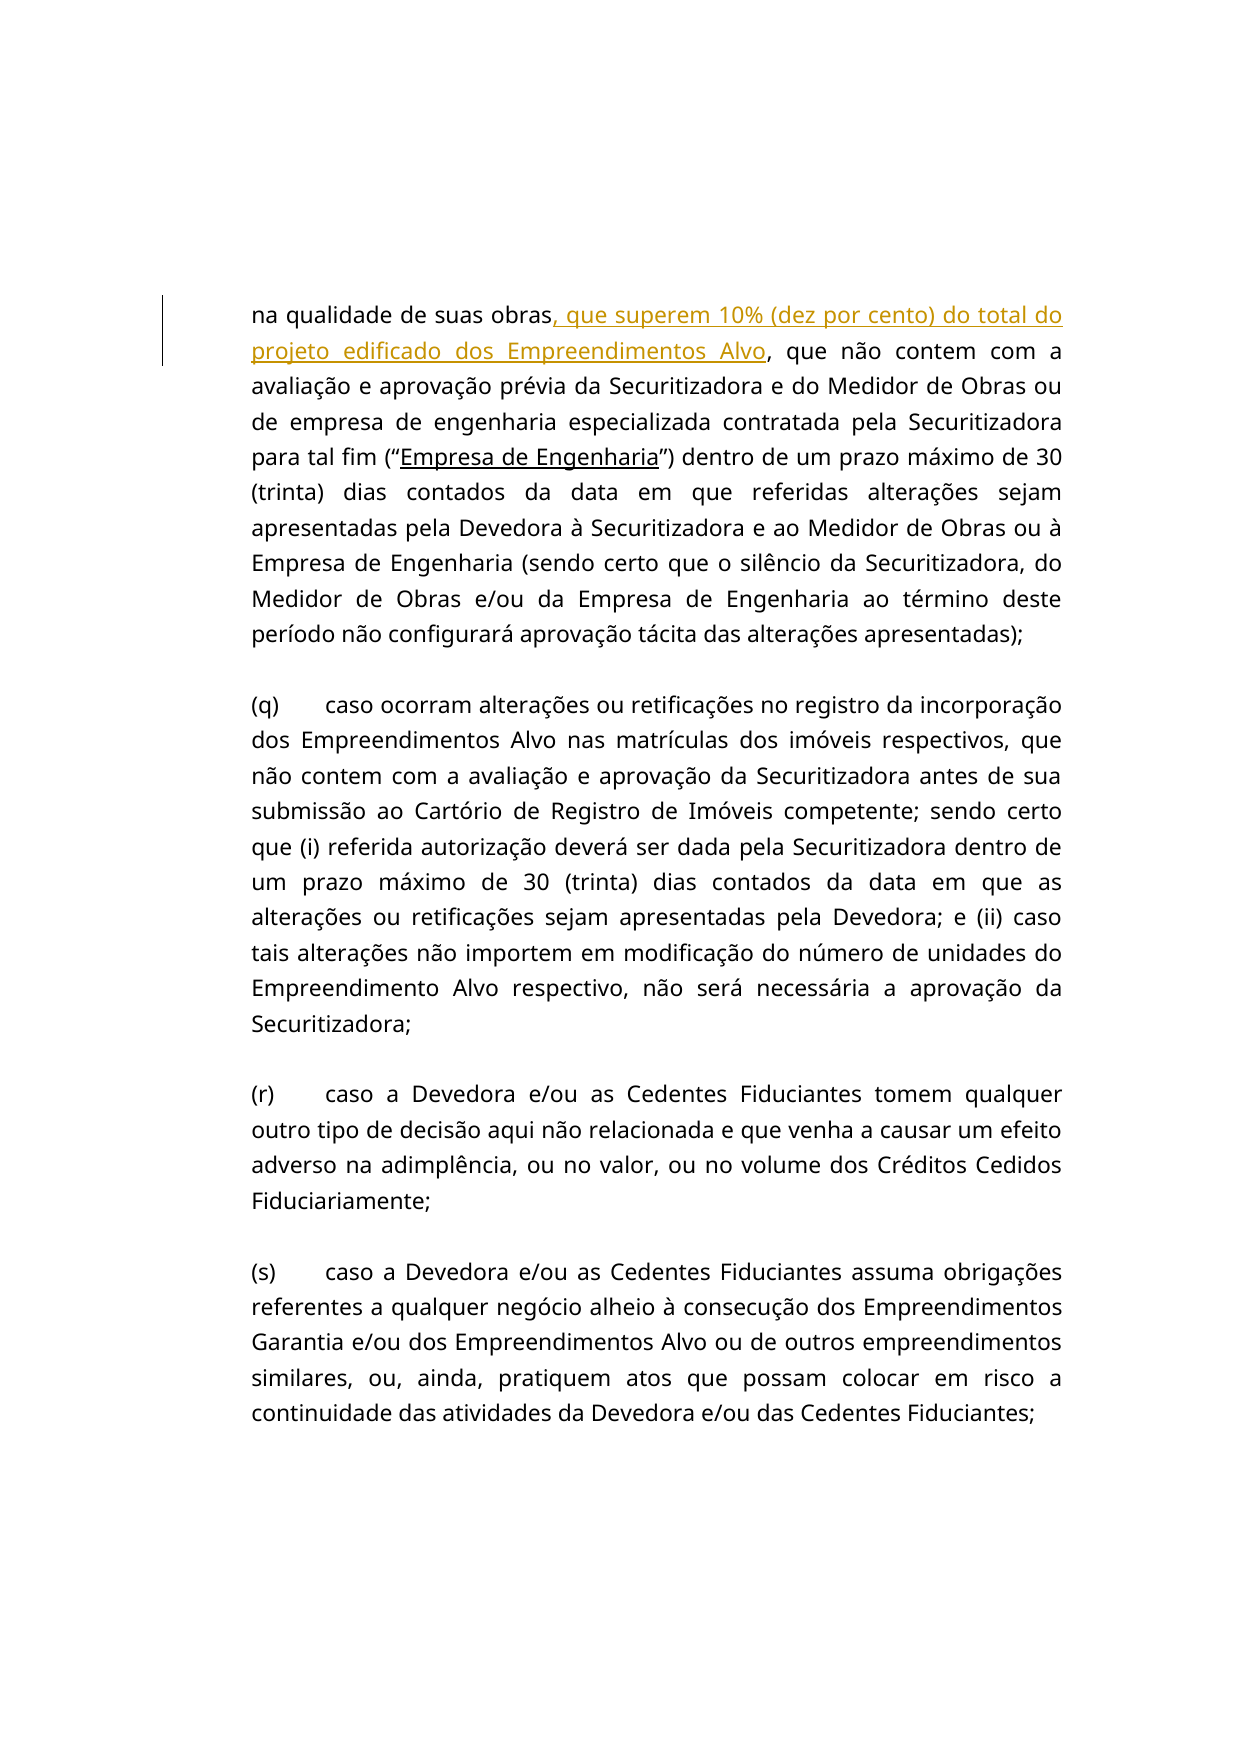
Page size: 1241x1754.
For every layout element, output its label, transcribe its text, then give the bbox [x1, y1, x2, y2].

list (s) caso a Devedora e/ou as Cedentes Fiduciantes assuma obrigações referentes a qualquer negócio alheio à consecução dos Empreendimentos Garantia e/ou dos Empreendimentos Alvo ou de outros empreendimentos similares, ou, ainda, pratiquem atos que possam colocar em risco a continuidade das atividades da Devedora e/ou das Cedentes Fiduciantes; [251, 1252, 1063, 1429]
list (r) caso a Devedora e/ou as Cedentes Fiduciantes tomem qualquer outro tipo de decisão aqui não relacionada e que venha a causar um efeito adverso na adimplência, ou no valor, ou no volume dos Créditos Cedidos Fiduciariamente; [251, 1074, 1063, 1216]
list (q) caso ocorram alterações ou retificações no registro da incorporação dos Empreendimentos Alvo nas matrículas dos imóveis respectivos, que não contem com a avaliação e aprovação da Securitizadora antes de sua submissão ao Cartório de Registro de Imóveis competente; sendo certo que (i) referida autorização deverá ser dada pela Securitizadora dentro de um prazo máximo de 30 (trinta) dias contados da data em que as alterações ou retificações sejam apresentadas pela Devedora; e (ii) caso tais alterações não importem em modificação do número de unidades do Empreendimento Alvo respectivo, não será necessária a aprovação da Securitizadora; [251, 685, 1063, 1039]
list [251, 295, 1063, 649]
